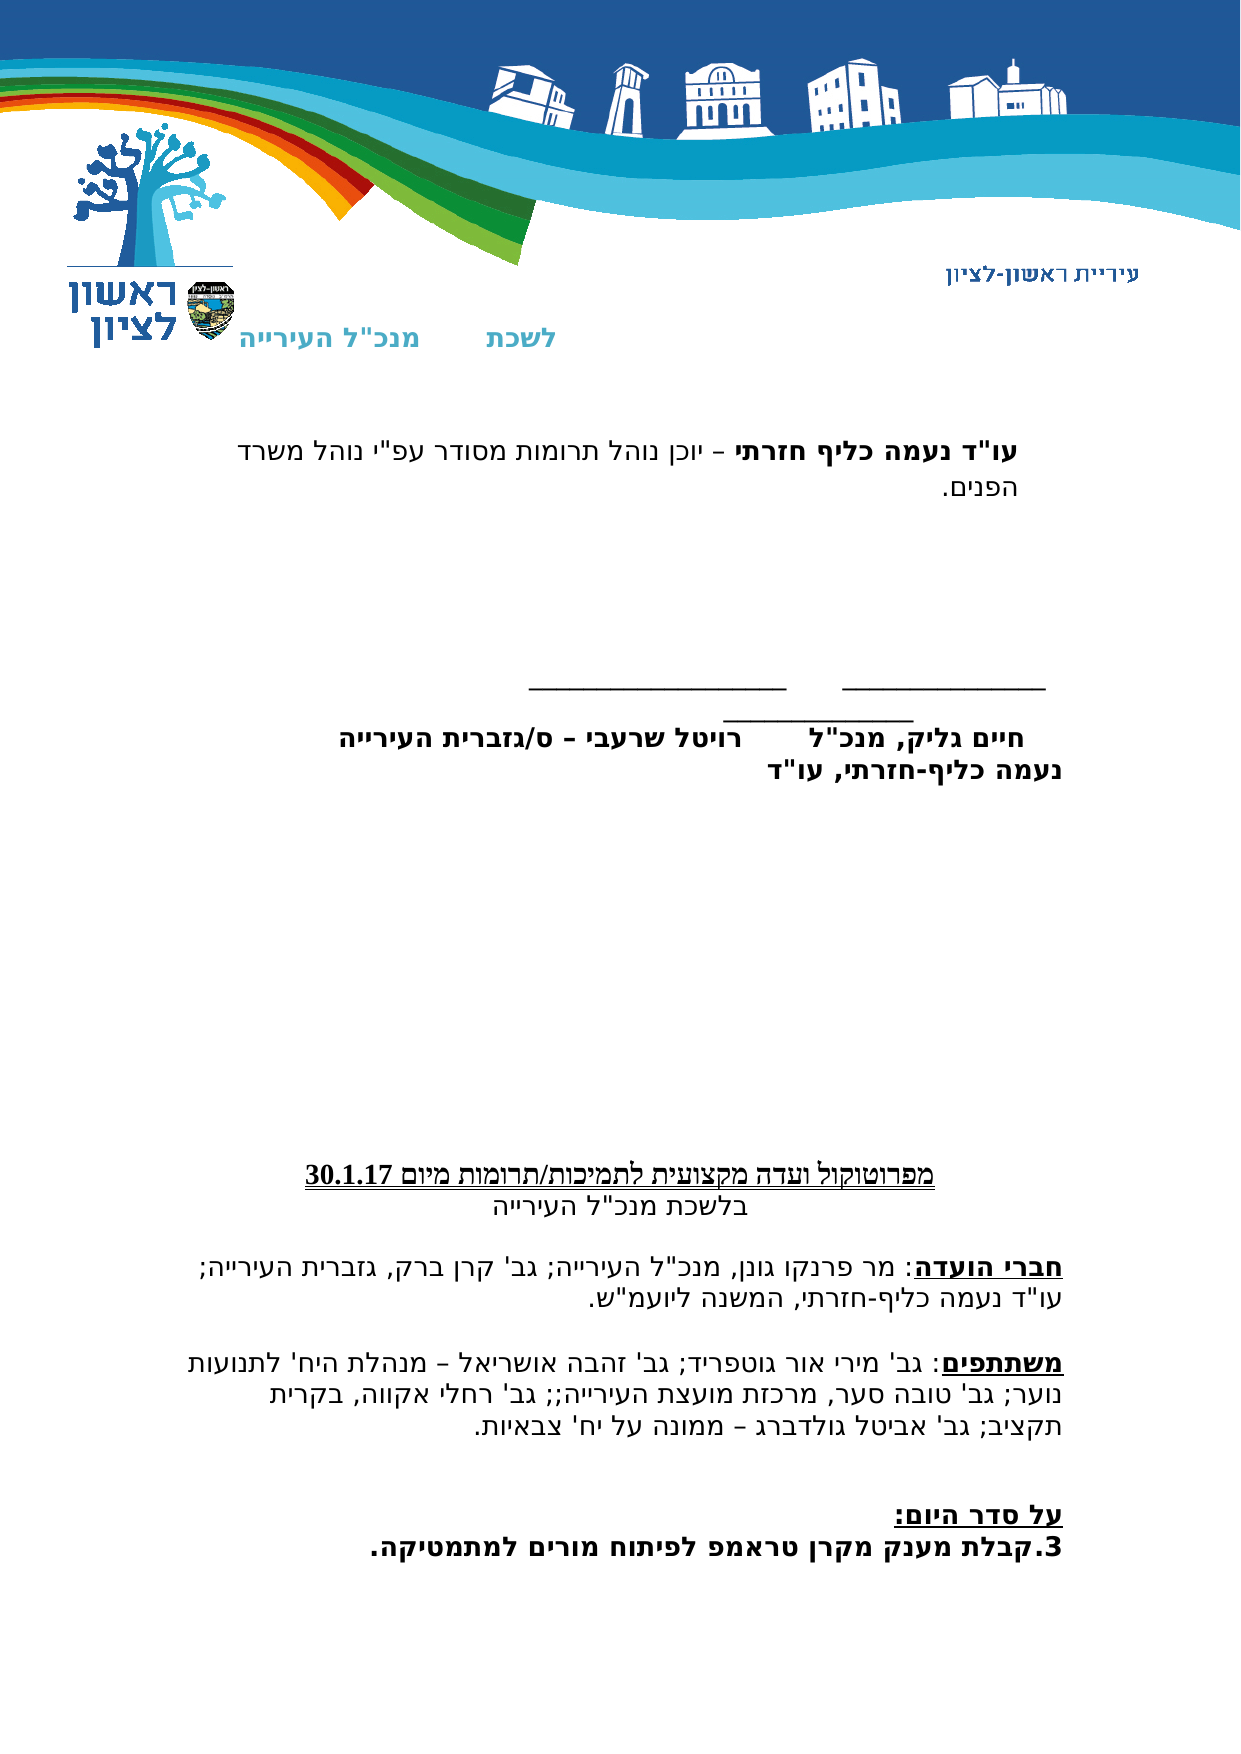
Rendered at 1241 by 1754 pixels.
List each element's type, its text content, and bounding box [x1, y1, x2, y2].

text על סדר היום: [177, 1499, 1063, 1531]
picture [0, 0, 1241, 139]
text בלשכת מנכ"ל העירייה [177, 1191, 1063, 1222]
text חברי הועדה: מר פרנקו גונן, מנכ"ל העירייה; גב' קרן ברק, גזברית העירייה; עו"ד נעמה כליף-חזרתי, המשנה ליועמ"ש. [177, 1251, 1063, 1347]
text _______________ ___________________ ______________ [177, 659, 1045, 723]
text מפרוטוקול ועדה מקצועית לתמיכות/תרומות מיום 30.1.17 [177, 1157, 1063, 1191]
text משתתפים: גב' מירי אור גוטפריד; גב' זהבה אושריאל – מנהלת היח' לתנועות נוער; גב' טובה סער, מרכזת מועצת העירייה;; גב' רחלי אקווה, בקרית תקציב; גב' אביטל גולדברג – ממונה על יח' צבאיות. [177, 1347, 1063, 1442]
text חיים גליק, מנכ"ל רויטל שרעבי – ס/גזברית העירייה נעמה כליף-חזרתי, עו"ד [177, 723, 1063, 786]
picture [0, 69, 1241, 358]
text 3. קבלת מענק מקרן טראמפ לפיתוח מורים למתמטיקה. [177, 1531, 1063, 1600]
